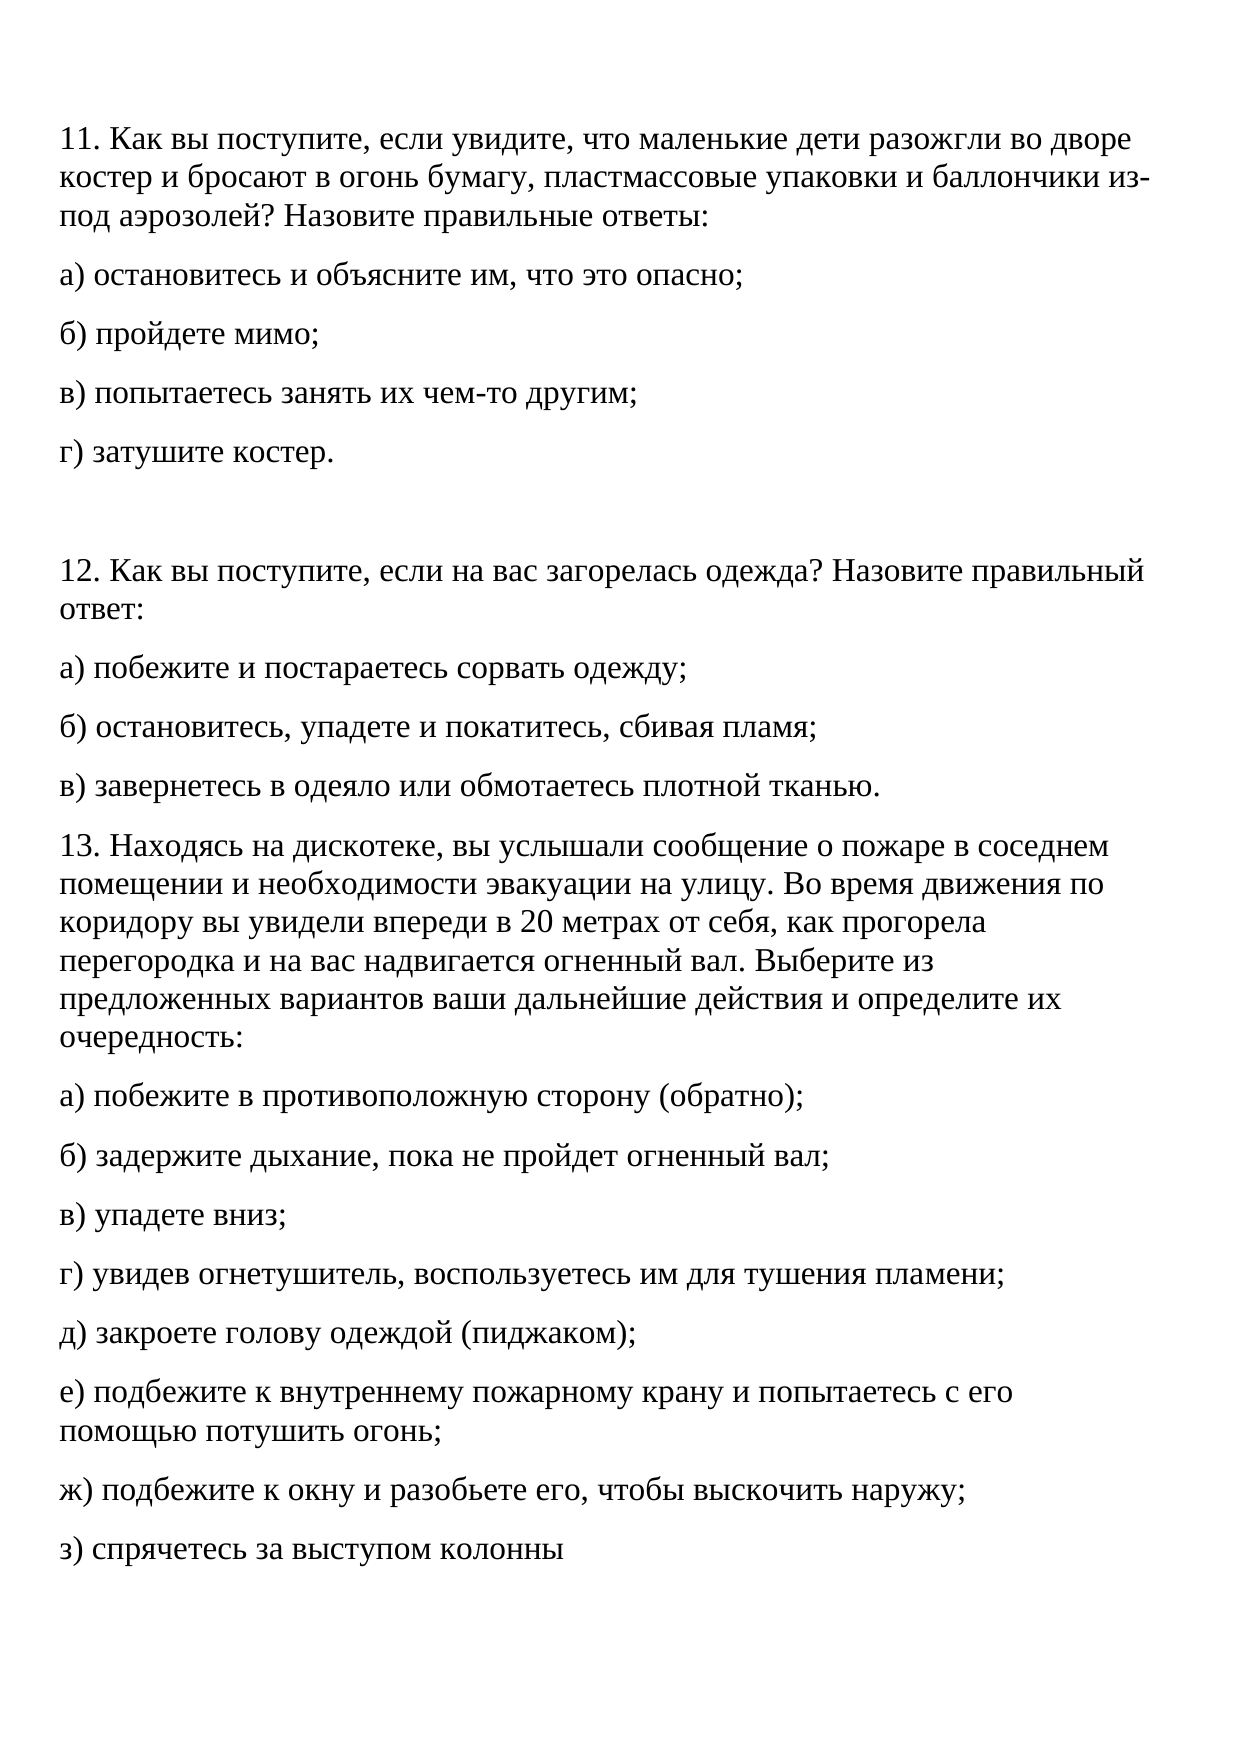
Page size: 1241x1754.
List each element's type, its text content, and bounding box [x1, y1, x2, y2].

text в) упадете вниз; [59, 1194, 1152, 1232]
text з) спрячетесь за выступом колонны [59, 1528, 1152, 1566]
text б) пройдете мимо; [59, 313, 1152, 351]
text б) задержите дыхание, пока не пройдет огненный вал; [59, 1135, 1152, 1173]
text а) остановитесь и объясните им, что это опасно; [59, 254, 1152, 292]
text 12. Как вы поступите, если на вас загорелась одежда? Назовите правильный ответ: [59, 550, 1152, 626]
text в) попытаетесь занять их чем-то другим; [59, 372, 1152, 411]
text 13. Находясь на дискотеке, вы услышали сообщение о пожаре в соседнем помещении и необходимости эвакуации на улицу. Во время движения по коридору вы увидели впереди в 20 метрах от себя, как прогорела перегородка и на вас надвигает­ся огненный вал. Выберите из предложенных вариантов ваши дальнейшие действия и определите их очередность: [59, 825, 1152, 1055]
text г) увидев огнетушитель, воспользуетесь им для тушения пла­мени; [59, 1253, 1152, 1291]
text 11. Как вы поступите, если увидите, что маленькие дети разож­гли во дворе костер и бросают в огонь бумагу, пластмассовые упаковки и баллончики из-под аэрозолей? Назовите правиль­ные ответы: [59, 118, 1152, 233]
text д) закроете голову одеждой (пиджаком); [59, 1312, 1152, 1351]
text ж) подбежите к окну и разобьете его, чтобы выскочить наружу; [59, 1469, 1152, 1507]
text е) подбежите к внутреннему пожарному крану и попытаетесь с его помощью потушить огонь; [59, 1371, 1152, 1448]
text а) побежите и постараетесь сорвать одежду; [59, 647, 1152, 686]
text а) побежите в противоположную сторону (обратно); [59, 1076, 1152, 1114]
text в) завернетесь в одеяло или обмотаетесь плотной тканью. [59, 766, 1152, 804]
text г) затушите костер. [59, 431, 1152, 470]
text б) остановитесь, упадете и покатитесь, сбивая пламя; [59, 706, 1152, 745]
